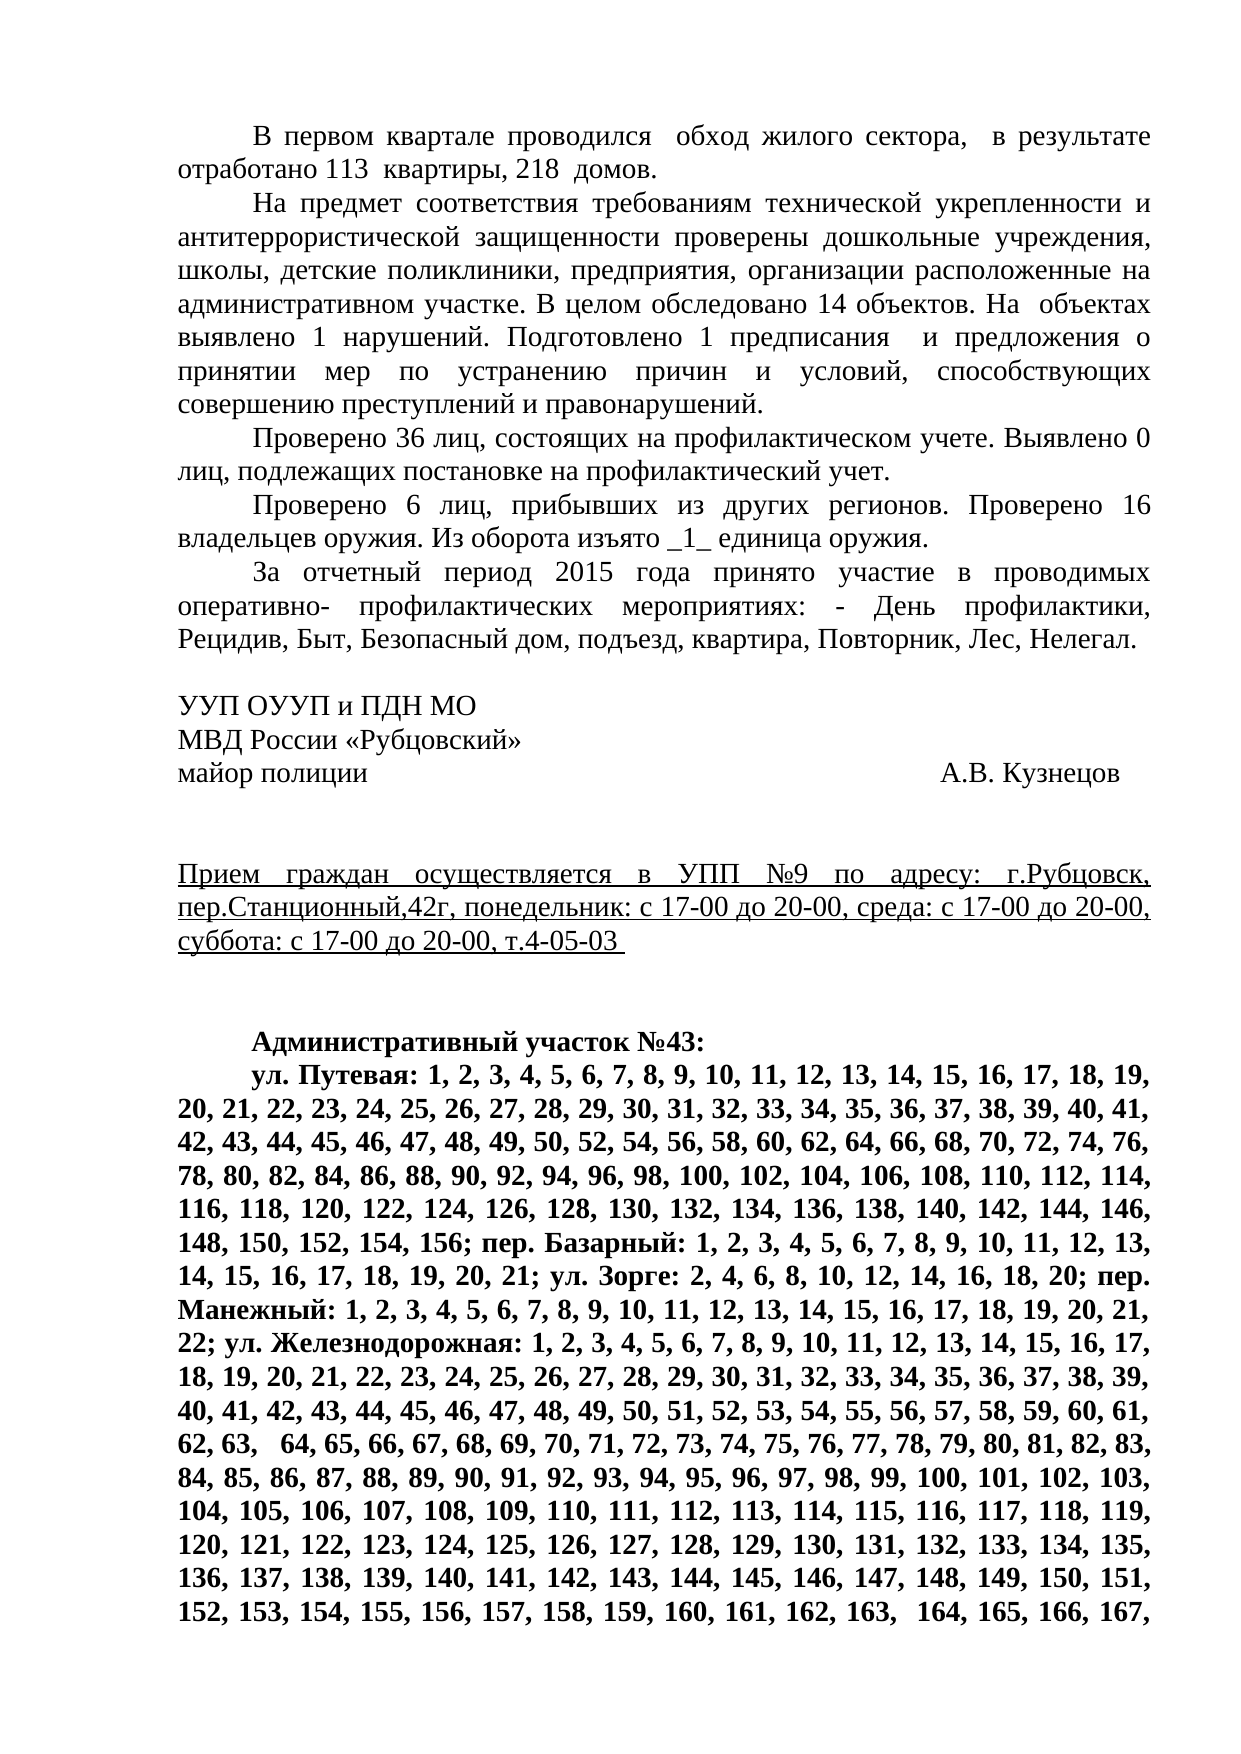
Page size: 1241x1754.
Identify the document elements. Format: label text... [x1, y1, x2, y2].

text За отчетный период 2015 года принято участие в проводимых оперативно- профилактических мероприятиях: - День профилактики, Рецидив, Быт, Безопасный дом, подъезд, квартира, Повторник, Лес, Нелегал. [177, 554, 1152, 655]
text В первом квартале проводился обход жилого сектора, в результате отработано 113 квартиры, 218 домов. [177, 118, 1152, 185]
text майор полиции А.В. Кузнецов [177, 755, 1144, 789]
text МВД России «Рубцовский» [177, 722, 1144, 755]
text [177, 1057, 1152, 1627]
text Проверено 6 лиц, прибывших из других регионов. Проверено 16 владельцев оружия. Из оборота изъято _1_ единица оружия. [177, 487, 1152, 554]
text Проверено 36 лиц, состоящих на профилактическом учете. Выявлено 0 лиц, подлежащих постановке на профилактический учет. [177, 420, 1152, 487]
text УУП ОУУП и ПДН МО [177, 688, 1144, 722]
text Административный участок №43: [177, 1024, 1152, 1057]
text Прием граждан осуществляется в УПП №9 по адресу: г.Рубцовск, пер.Станционный,42г, понедельник: с 17-00 до 20-00, среда: с 17-00 до 20-00, суббота: с 17-00 до 20-00, т.4-05-03 [177, 856, 1152, 957]
text На предмет соответствия требованиям технической укрепленности и антитеррористической защищенности проверены дошкольные учреждения, школы, детские поликлиники, предприятия, организации расположенные на административном участке. В целом обследовано 14 объектов. На объектах выявлено 1 нарушений. Подготовлено 1 предписания и предложения о принятии мер по устранению причин и условий, способствующих совершению преступлений и правонарушений. [177, 185, 1152, 420]
